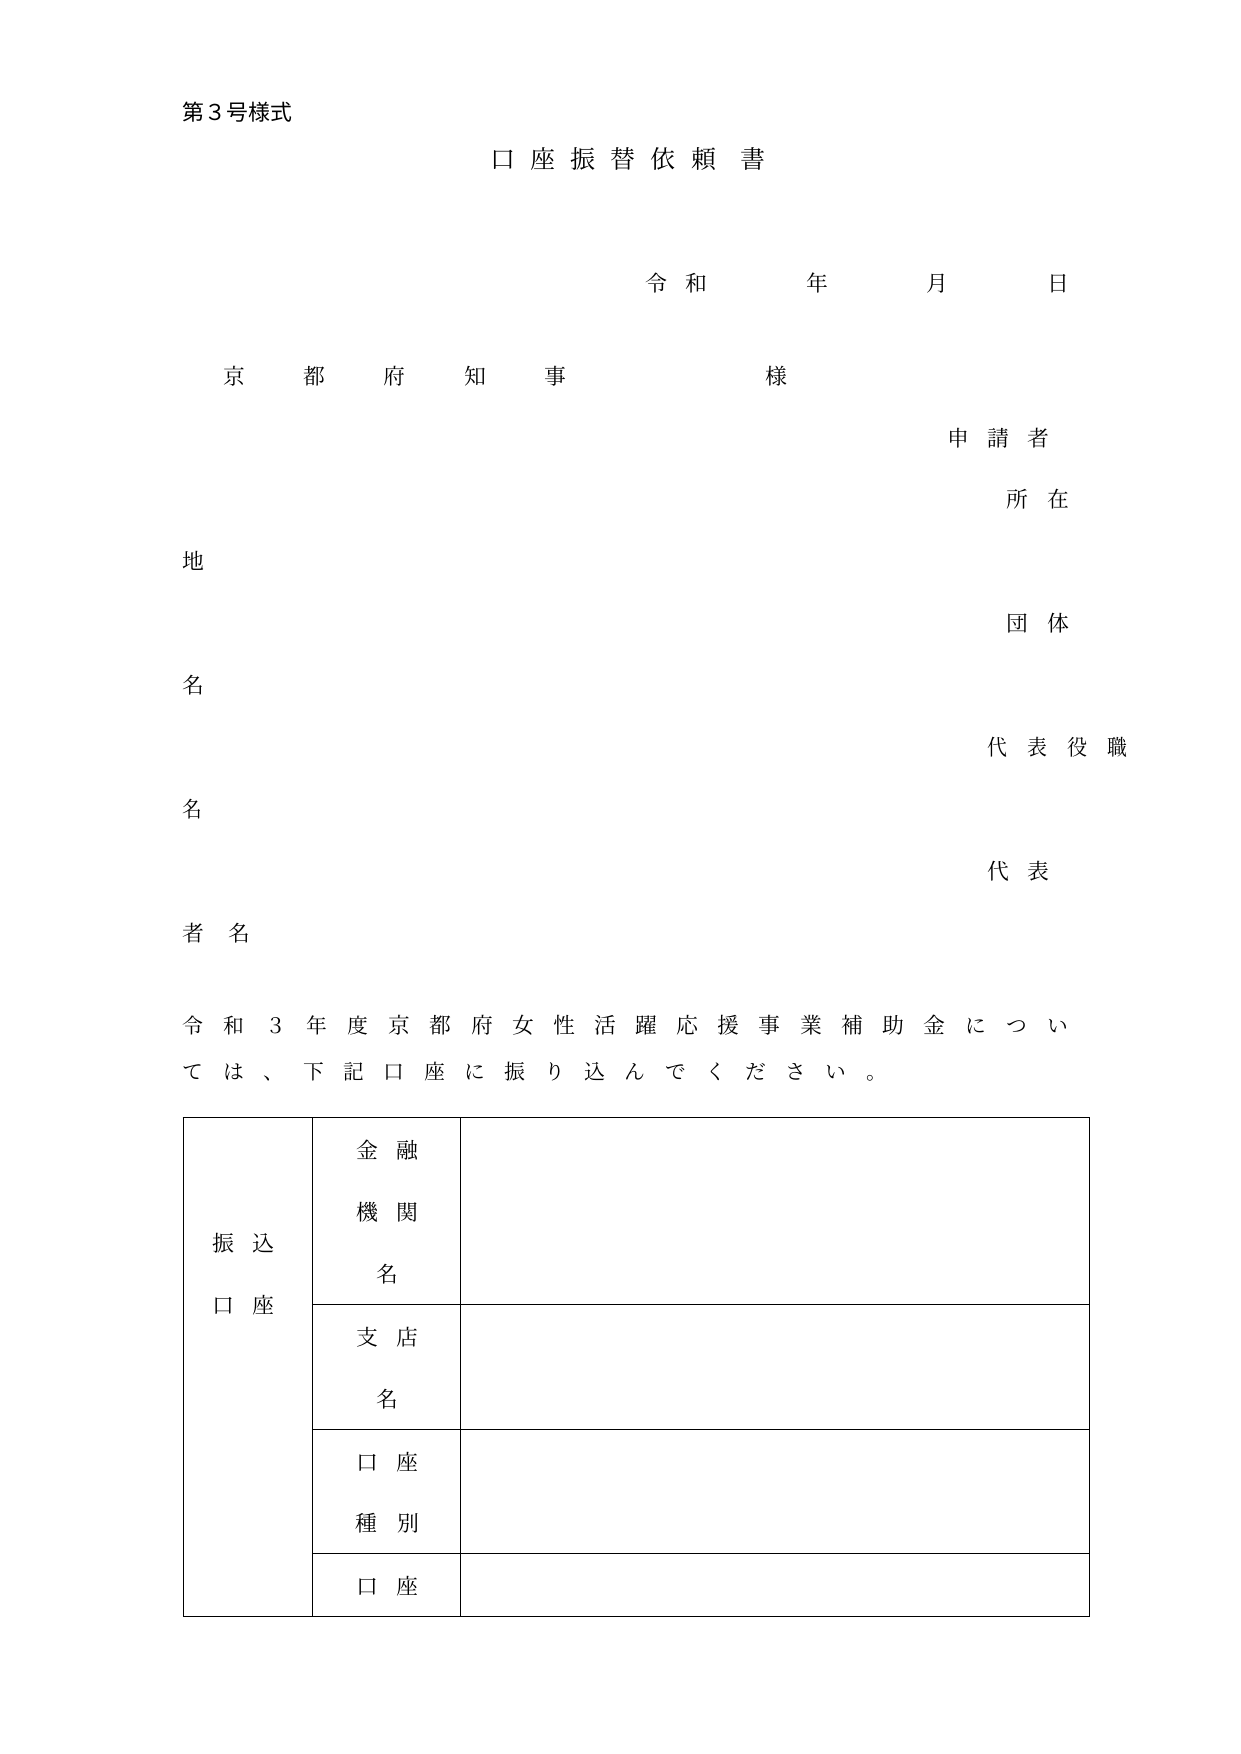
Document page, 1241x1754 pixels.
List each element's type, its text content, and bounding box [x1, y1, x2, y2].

table_cell 口座番号 [313, 1554, 460, 1616]
text 第３号様式 [183, 95, 1087, 127]
table_header 振込口座 [184, 1118, 312, 1616]
text 令和 年 月 日 [183, 251, 1087, 313]
table_header [461, 1118, 1089, 1304]
table_cell 口座種別 [313, 1430, 460, 1553]
table_cell 支店名 [313, 1305, 460, 1428]
text 申請者 [183, 406, 1087, 467]
text 口座振替依頼書 [183, 127, 1087, 189]
text 代表役職名 [183, 715, 1087, 839]
table_cell [461, 1554, 1089, 1616]
text 令和３年度京都府女性活躍応援事業補助金については、下記口座に振り込んでください。 [183, 993, 1087, 1086]
text 京 都 府 知 事 様 [183, 344, 1087, 406]
text 団体名 [183, 591, 1087, 715]
table_cell [461, 1430, 1089, 1553]
table_header 金融機関名 [313, 1118, 460, 1304]
text 代表者名 [183, 839, 1087, 962]
table_cell [461, 1305, 1089, 1428]
text 所在地 [183, 467, 1087, 591]
